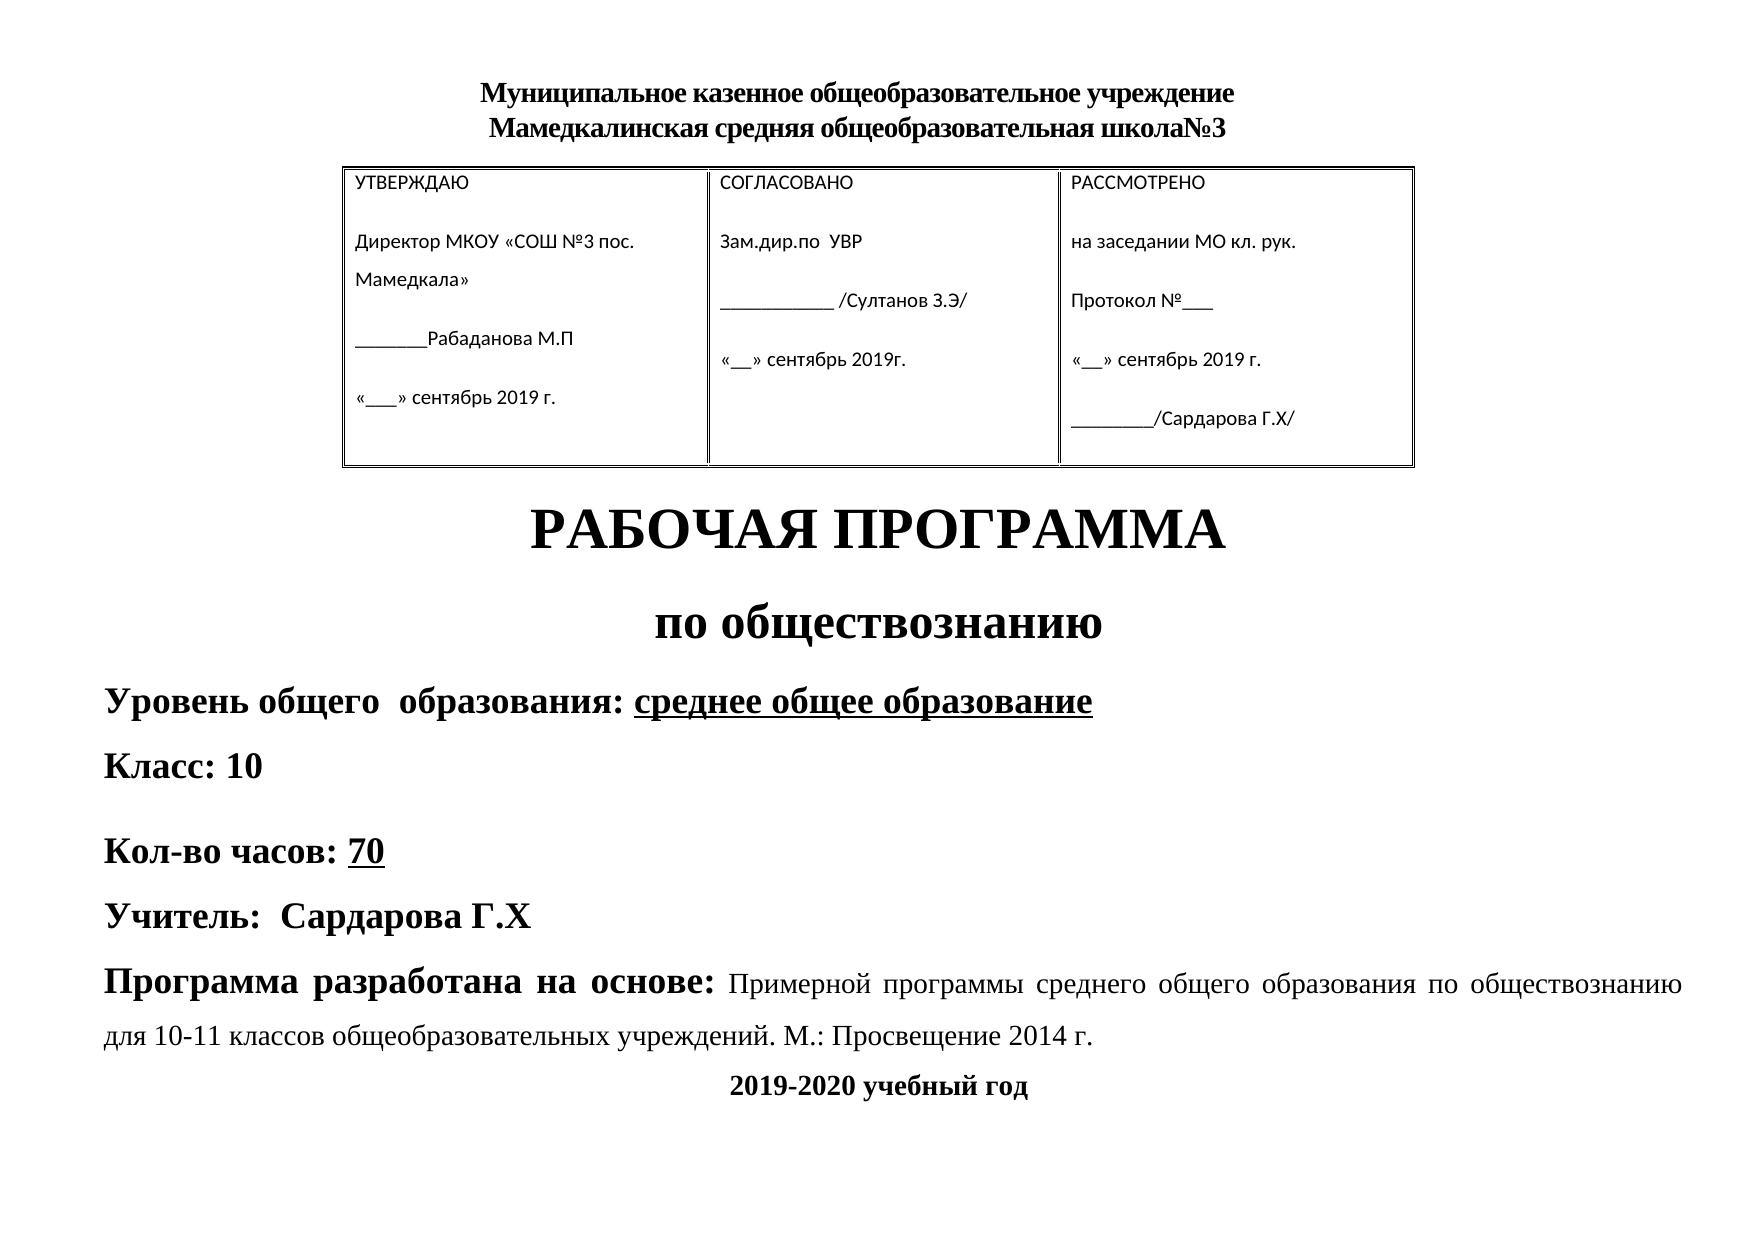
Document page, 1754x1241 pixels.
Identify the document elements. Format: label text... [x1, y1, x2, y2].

text 2019-2020 учебный год [44, 1068, 1713, 1102]
table_header РАССМОТРЕНО на заседании МО кл. рук. Протокол №___ «__» сентябрь 2019 г. ________/Сардарова Г.Х/ [1060, 170, 1412, 465]
text Мамедкалинская средняя общеобразовательная школа№3 [53, 109, 1663, 145]
table_header СОГЛАСОВАНО Зам.дир.по УВР ___________ /Султанов З.Э/ «__» сентябрь 2019г. [709, 170, 1059, 465]
text Класс: 10 [103, 743, 1713, 786]
text Муниципальное казенное общеобразовательное учреждение [53, 74, 1663, 109]
table_header УТВЕРЖДАЮ Директор МКОУ «СОШ №3 пос. Мамедкала» _______Рабаданова М.П «___» сентябрь 2019 г. [345, 168, 709, 465]
text Кол-во часов: 70 [103, 829, 1713, 872]
text Учитель: Сардарова Г.Х [103, 893, 1657, 937]
text РАБОЧАЯ ПРОГРАММА [44, 264, 1713, 561]
text по обществознанию [44, 592, 1713, 649]
text Программа разработана на основе: Примерной программы среднего общего образования по обществознанию для 10-11 классов общеобразовательных учреждений. М.: Просвещение 2014 г. [103, 958, 1683, 1052]
text Уровень общего образования: среднее общее образование [103, 678, 1713, 722]
